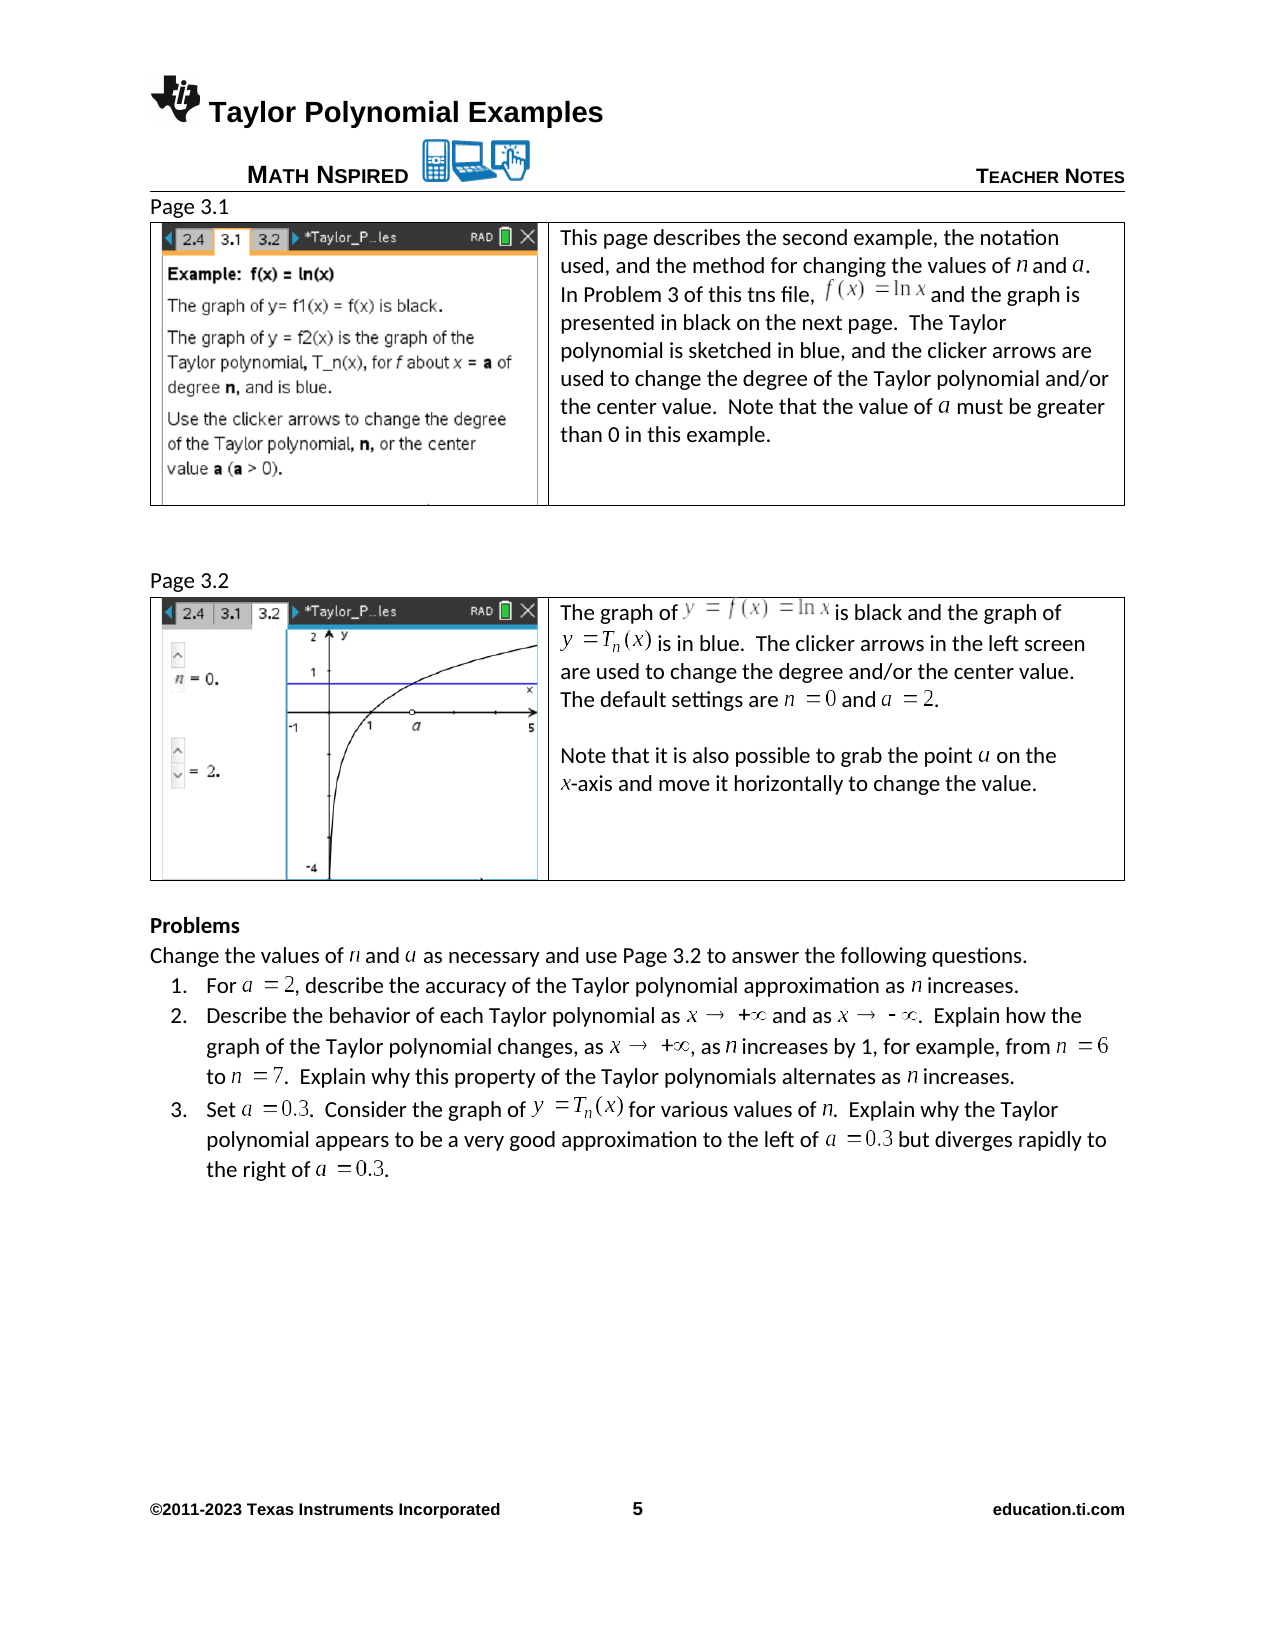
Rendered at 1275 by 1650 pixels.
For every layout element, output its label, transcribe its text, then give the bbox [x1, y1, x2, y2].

list For , describe the accuracy of the Taylor polynomial approximation as increases. [187, 971, 1125, 999]
table_header [151, 598, 161, 880]
table_header [538, 598, 548, 880]
picture [161, 597, 538, 880]
table_header [151, 223, 161, 505]
table_header This page describes the second example, the notation used, and the method for changing the values of and . In Problem 3 of this tns file, and the graph is presented in black on the next page. The Taylor polynomial is sketched in blue, and the clicker arrows are used to change the degree of the Taylor polynomial and/or the center value. Note that the value of must be greater than 0 in this example. [549, 223, 1124, 505]
picture [150, 75, 200, 123]
table_header [538, 223, 548, 505]
table_header The graph of is black and the graph of is in blue. The clicker arrows in the left screen are used to change the degree and/or the center value. The default settings are and . Note that it is also possible to grab the point on the -axis and move it horizontally to change the value. [549, 598, 1124, 880]
text Page 3.2 [150, 567, 1125, 594]
picture [161, 223, 538, 505]
list Describe the behavior of each Taylor polynomial as and as . Explain how the graph of the Taylor polynomial changes, as , as increases by 1, for example, from to . Explain why this property of the Taylor polynomials alternates as increases. [187, 1002, 1125, 1090]
picture [420, 137, 533, 184]
list Set . Consider the graph of for various values of . Explain why the Taylor polynomial appears to be a very good approximation to the left of but diverges rapidly to the right of . [187, 1092, 1125, 1183]
text Change the values of and as necessary and use Page 3.2 to answer the following questions. [150, 941, 1125, 969]
text Problems [150, 911, 1125, 939]
text Page 3.1 [150, 192, 1125, 220]
